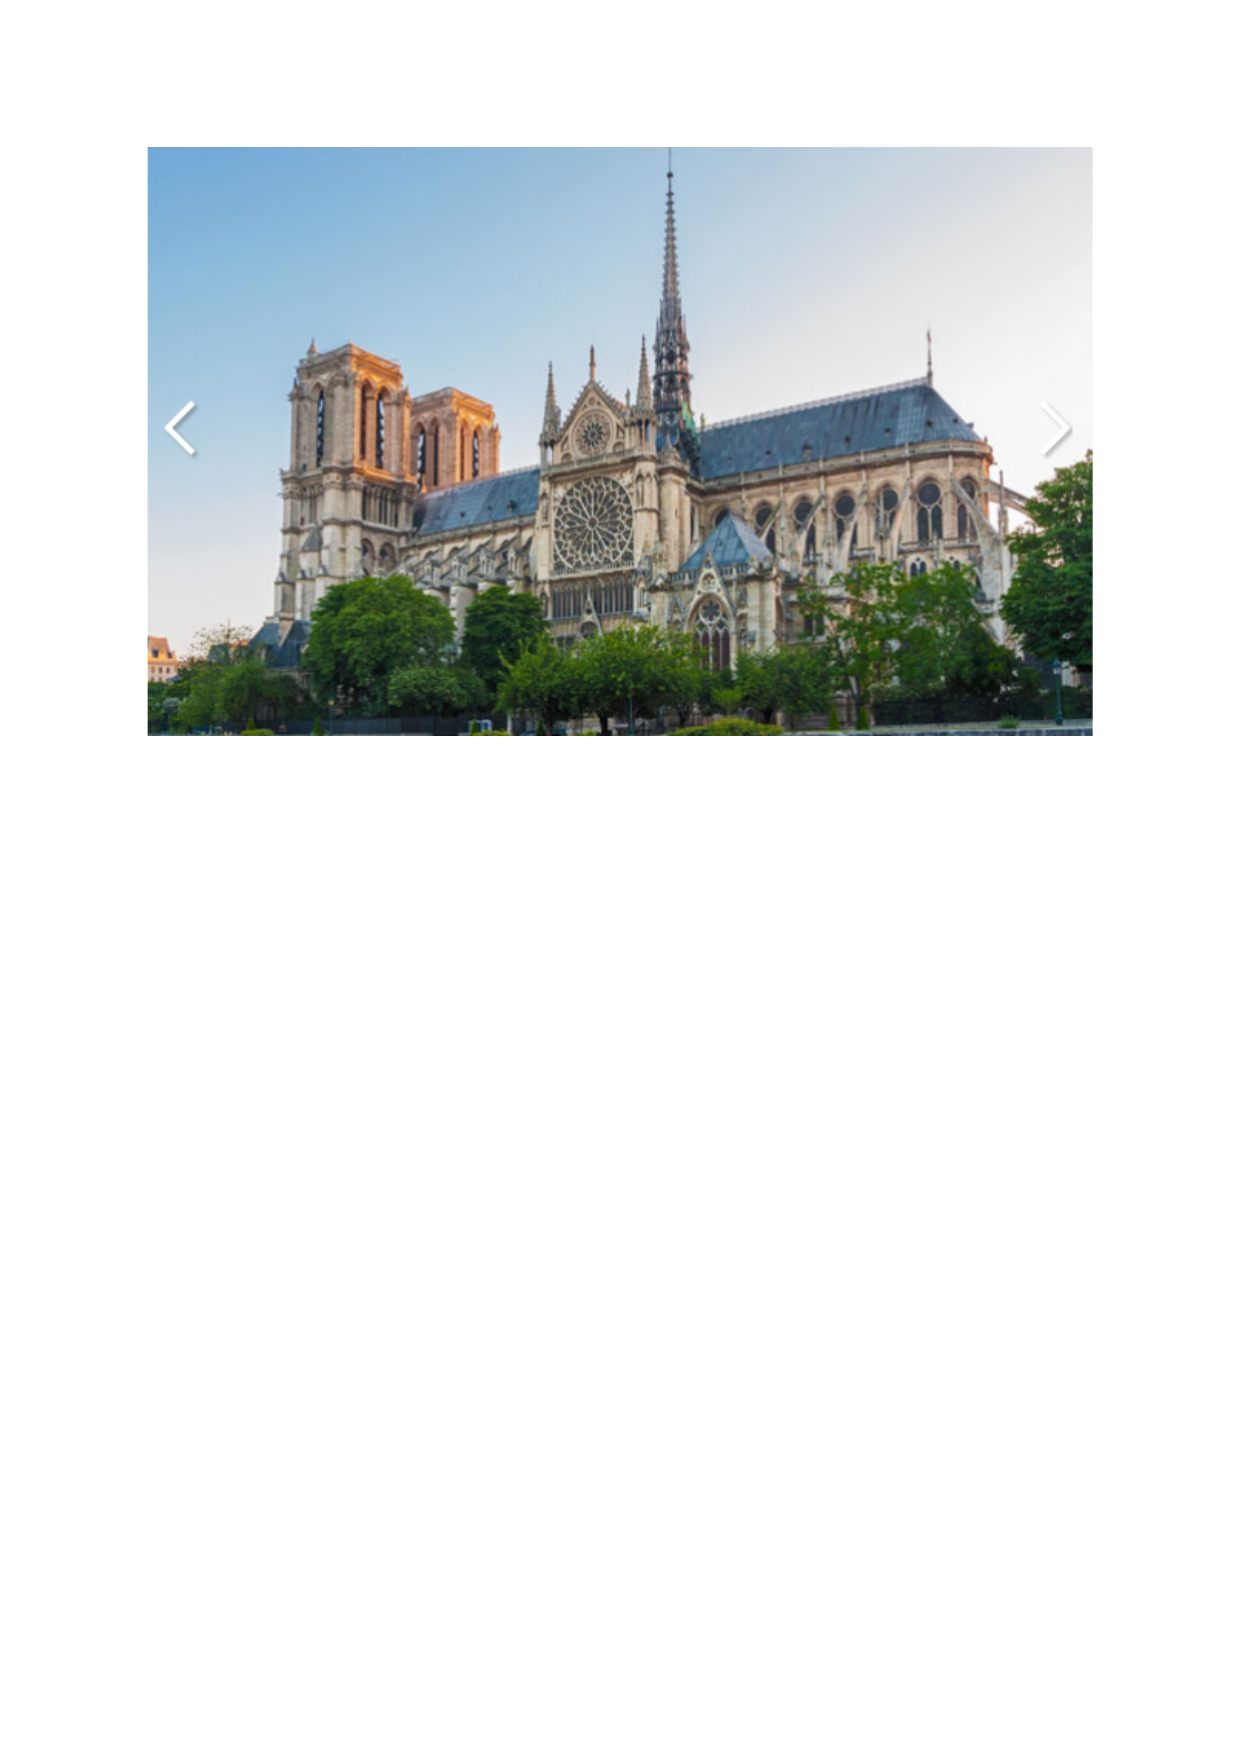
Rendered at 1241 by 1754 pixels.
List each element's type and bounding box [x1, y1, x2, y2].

picture [147, 147, 1093, 736]
